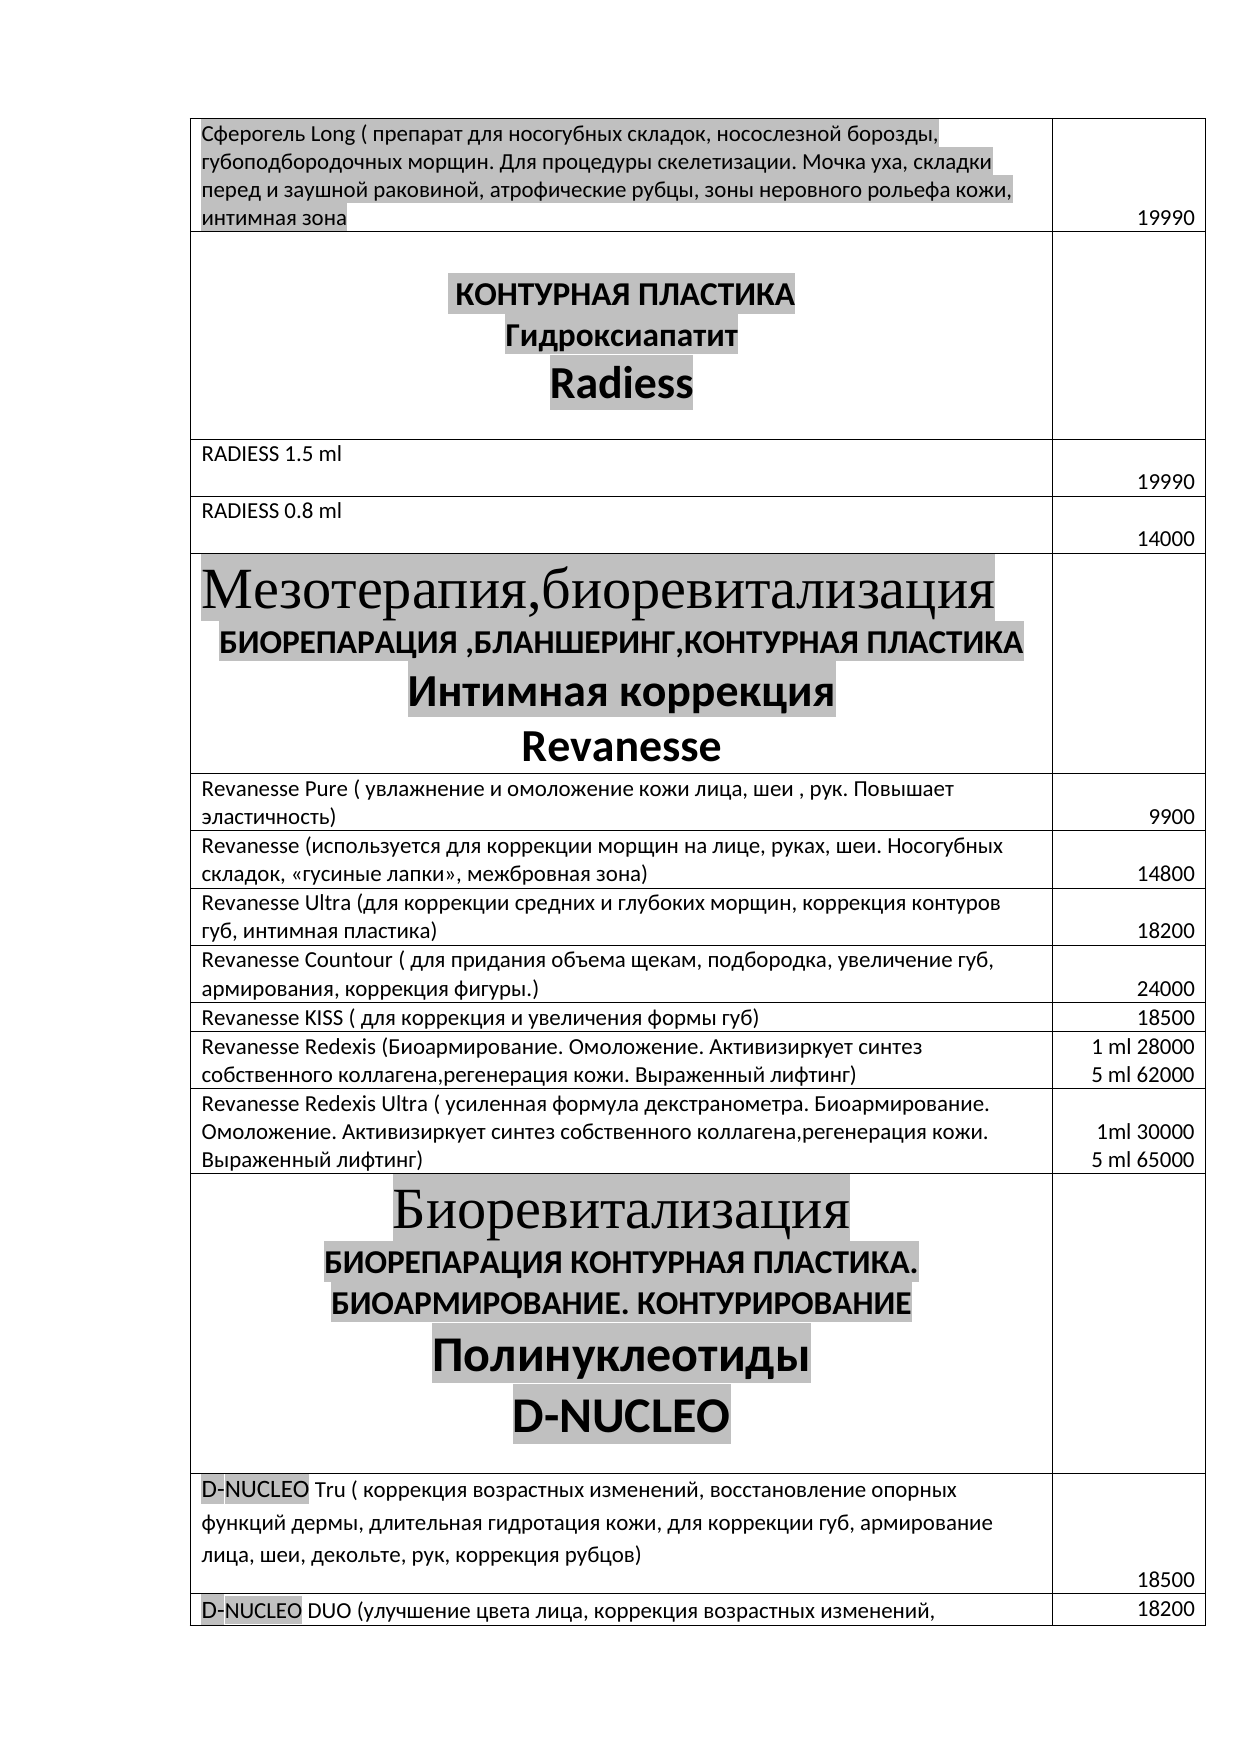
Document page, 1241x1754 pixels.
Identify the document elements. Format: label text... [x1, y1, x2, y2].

table_cell 18200 [1053, 889, 1205, 944]
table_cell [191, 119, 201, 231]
table_cell Revanesse Redexis (Биоармирование. Омоложение. Активизиркует синтез собственного коллагена,регенерация кожи. Выраженный лифтинг) [191, 1032, 1052, 1088]
table_cell 19990 [1053, 440, 1205, 496]
table_cell КОНТУРНАЯ ПЛАСТИКА Гидроксиапатит Radiess [191, 232, 1052, 438]
table_cell Revanesse KISS ( для коррекция и увеличения формы губ) [191, 1003, 1052, 1031]
table_cell 18200 [1053, 1594, 1205, 1625]
table_cell 18500 [1053, 1003, 1205, 1031]
table_cell Revanesse (используется для коррекции морщин на лице, руках, шеи. Носогубных складок, «гусиные лапки», межбровная зона) [191, 831, 1052, 887]
table_cell Revanesse Countour ( для придания объема щекам, подбородка, увеличение губ, армирования, коррекция фигуры.) [191, 946, 1052, 1002]
table_cell 1ml 30000 5 ml 65000 [1053, 1089, 1205, 1173]
table_cell 14000 [1053, 497, 1205, 553]
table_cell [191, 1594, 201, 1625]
table_cell Биоревитализация БИОРЕПАРАЦИЯ КОНТУРНАЯ ПЛАСТИКА. БИОАРМИРОВАНИЕ. КОНТУРИРОВАНИЕ Полинуклеотиды D-NUCLEO [191, 1174, 1052, 1473]
table_cell Мезотерапия,биоревитализация БИОРЕПАРАЦИЯ ,БЛАНШЕРИНГ,КОНТУРНАЯ ПЛАСТИКА Интимная коррекция Revanesse [191, 554, 1052, 773]
table_cell 19990 [1053, 119, 1205, 231]
table_cell Revanesse Pure ( увлажнение и омоложение кожи лица, шеи , рук. Повышает эластичность) [191, 774, 1052, 830]
table_cell Сферогель Long ( препарат для носогубных складок, носослезной борозды, губоподбородочных морщин. Для процедуры скелетизации. Мочка уха, складки перед и заушной раковиной, атрофические рубцы, зоны неровного рольефа кожи, интимная зона [347, 119, 1052, 231]
table_cell RADIESS 0.8 ml [191, 497, 1052, 553]
table_cell 9900 [1053, 774, 1205, 830]
table_cell [1053, 554, 1205, 773]
table_cell D-NUCLEO Tru ( коррекция возрастных изменений, восстановление опорных функций дермы, длительная гидротация кожи, для коррекции губ, армирование лица, шеи, декольте, рук, коррекция рубцов) [191, 1474, 1052, 1593]
table_cell RADIESS 1.5 ml [191, 440, 1052, 496]
table_cell 24000 [1053, 946, 1205, 1002]
table_cell [1053, 232, 1205, 438]
table_cell 1 ml 28000 5 ml 62000 [1053, 1032, 1205, 1088]
table_cell 14800 [1053, 831, 1205, 887]
table_cell 18500 [1053, 1474, 1205, 1593]
table_cell Revanesse Redexis Ultra ( усиленная формула декстранометра. Биоармирование. Омоложение. Активизиркует синтез собственного коллагена,регенерация кожи. Выраженный лифтинг) [191, 1089, 1052, 1173]
table_cell [1053, 1174, 1205, 1473]
table_cell Revanesse Ultra (для коррекции средних и глубоких морщин, коррекция контуров губ, интимная пластика) [191, 889, 1052, 944]
